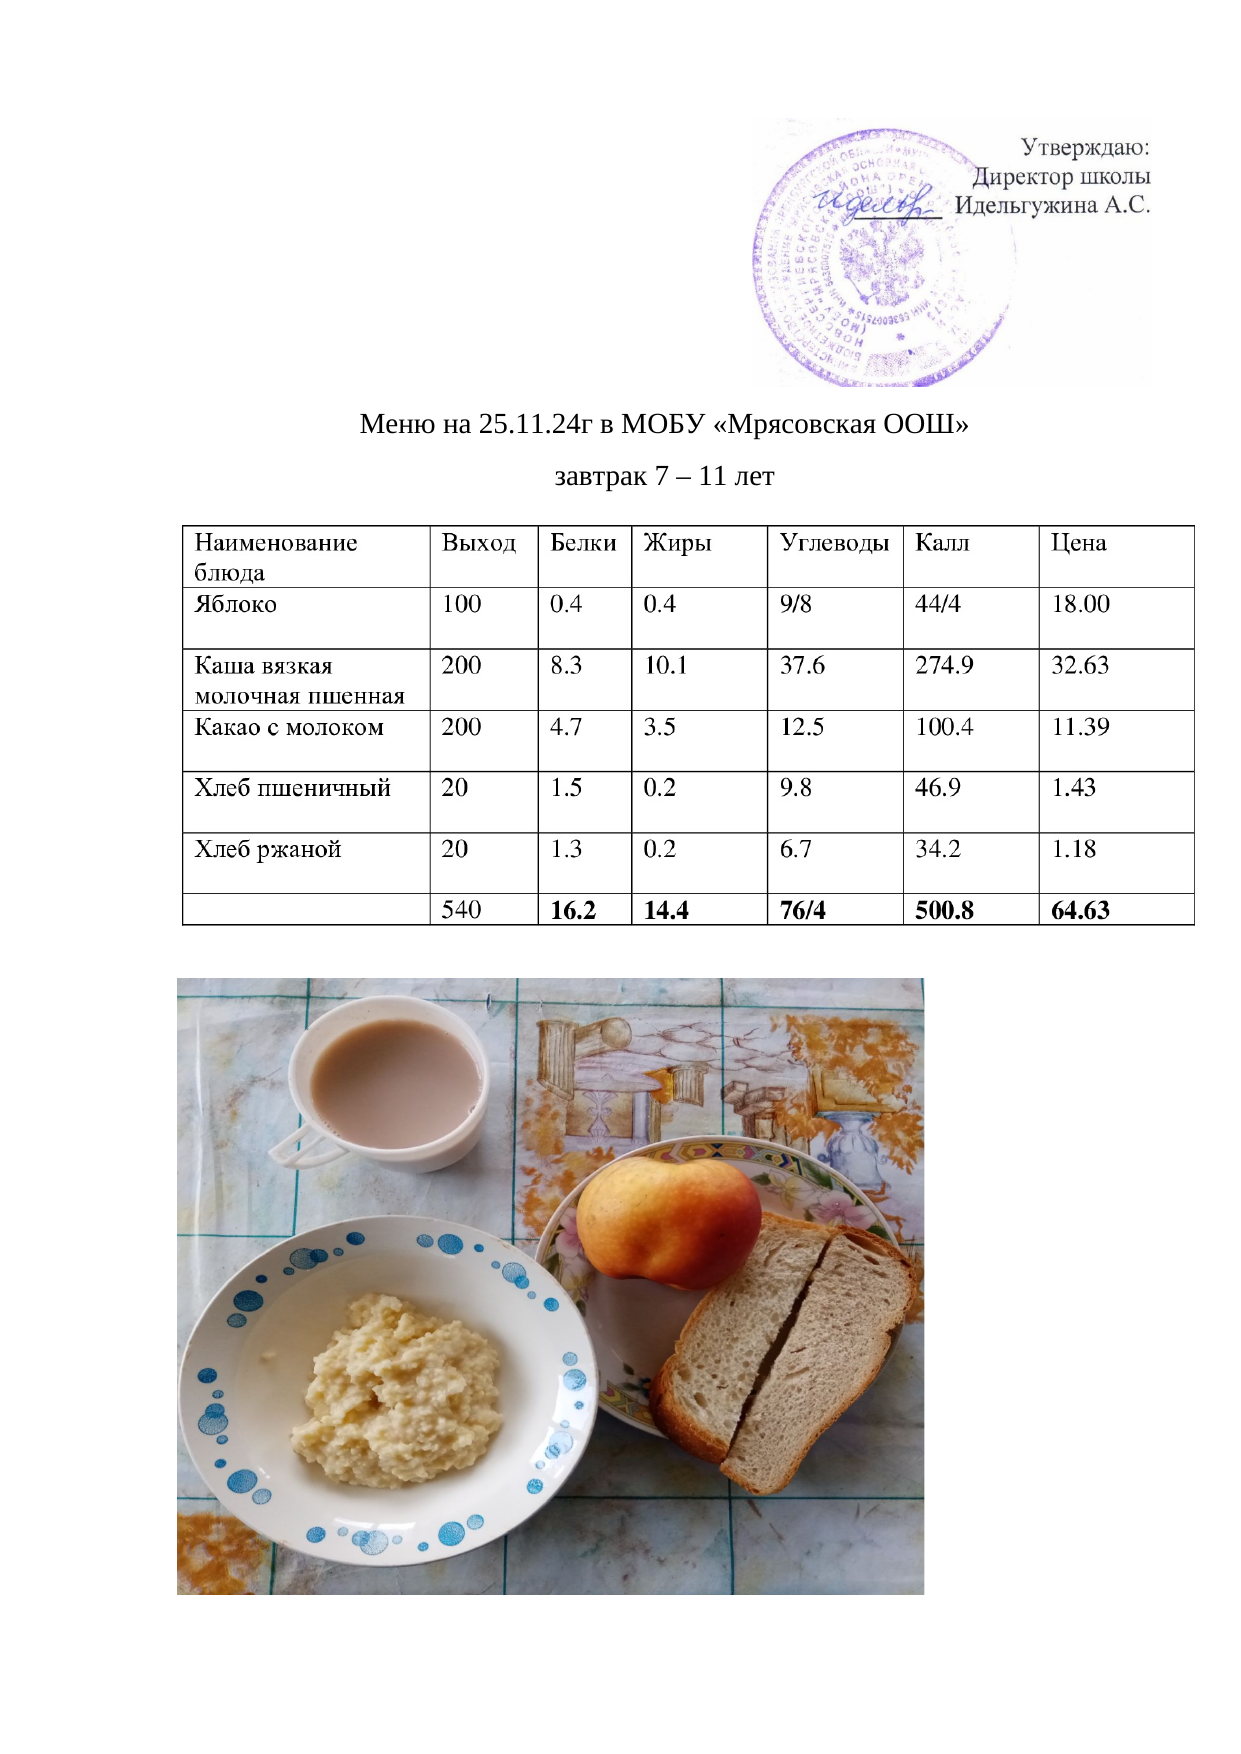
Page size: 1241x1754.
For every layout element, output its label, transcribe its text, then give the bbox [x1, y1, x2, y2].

picture [177, 978, 925, 1595]
picture [751, 118, 1152, 387]
text завтрак 7 – 11 лет [177, 458, 1152, 492]
picture [177, 523, 1241, 949]
text Меню на 25.11.24г в МОБУ «Мрясовская ООШ» [177, 406, 1152, 439]
